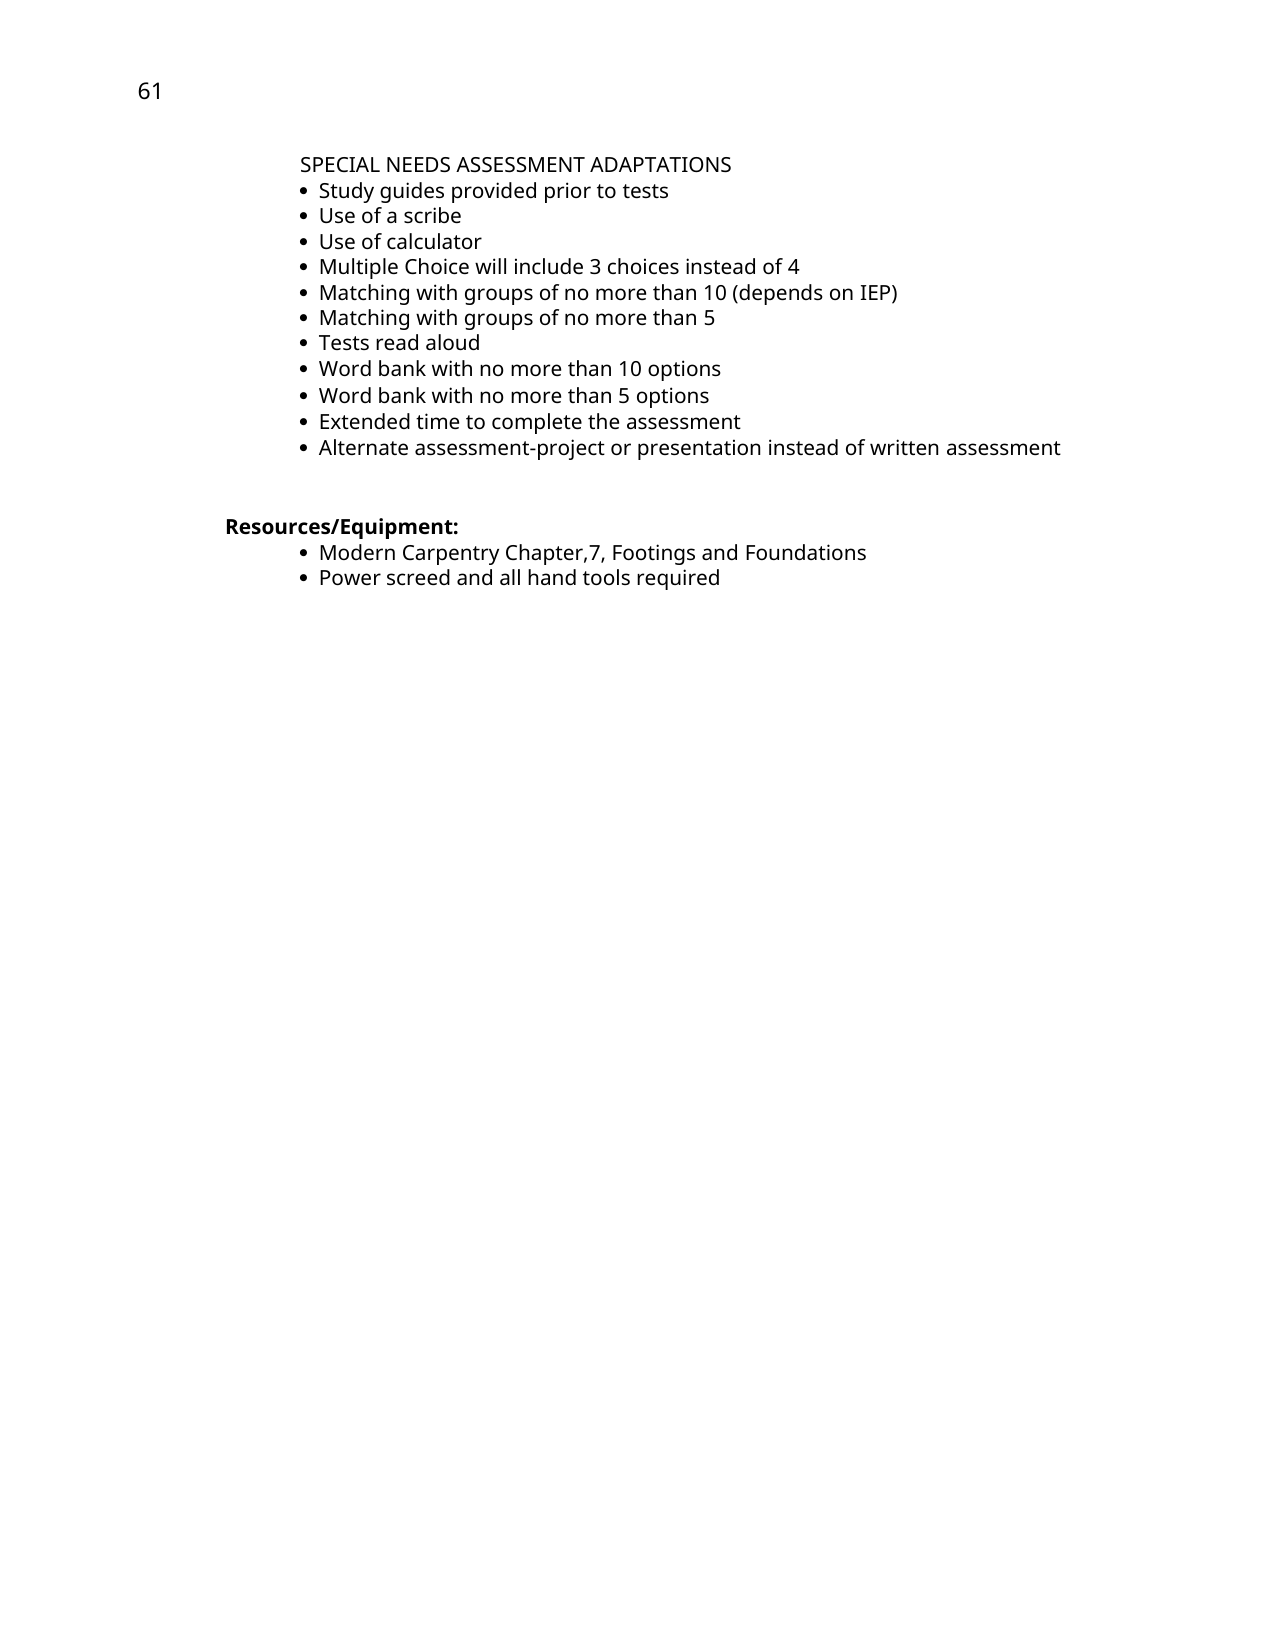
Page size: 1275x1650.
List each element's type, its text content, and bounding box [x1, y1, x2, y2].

list Study guides provided prior to tests [300, 178, 1135, 204]
list Power screed and all hand tools required [300, 565, 1135, 591]
list Tests read aloud [300, 330, 1135, 356]
text SPECIAL NEEDS ASSESSMENT ADAPTATIONS [300, 150, 1135, 178]
list Matching with groups of no more than 5 [300, 305, 1135, 330]
subtitle Resources/Equipment: [225, 514, 1135, 540]
list Multiple Choice will include 3 choices instead of 4 [300, 254, 1135, 280]
list Word bank with no more than 5 options [300, 381, 1135, 409]
list Modern Carpentry Chapter,7, Footings and Foundations [300, 540, 1135, 565]
list Word bank with no more than 10 options [300, 356, 1135, 381]
list Use of calculator [300, 229, 1135, 254]
list Alternate assessment-project or presentation instead of written assessment [300, 435, 1135, 460]
list Use of a scribe [300, 204, 1135, 229]
list Matching with groups of no more than 10 (depends on IEP) [300, 280, 1135, 305]
list Extended time to complete the assessment [300, 409, 1135, 435]
